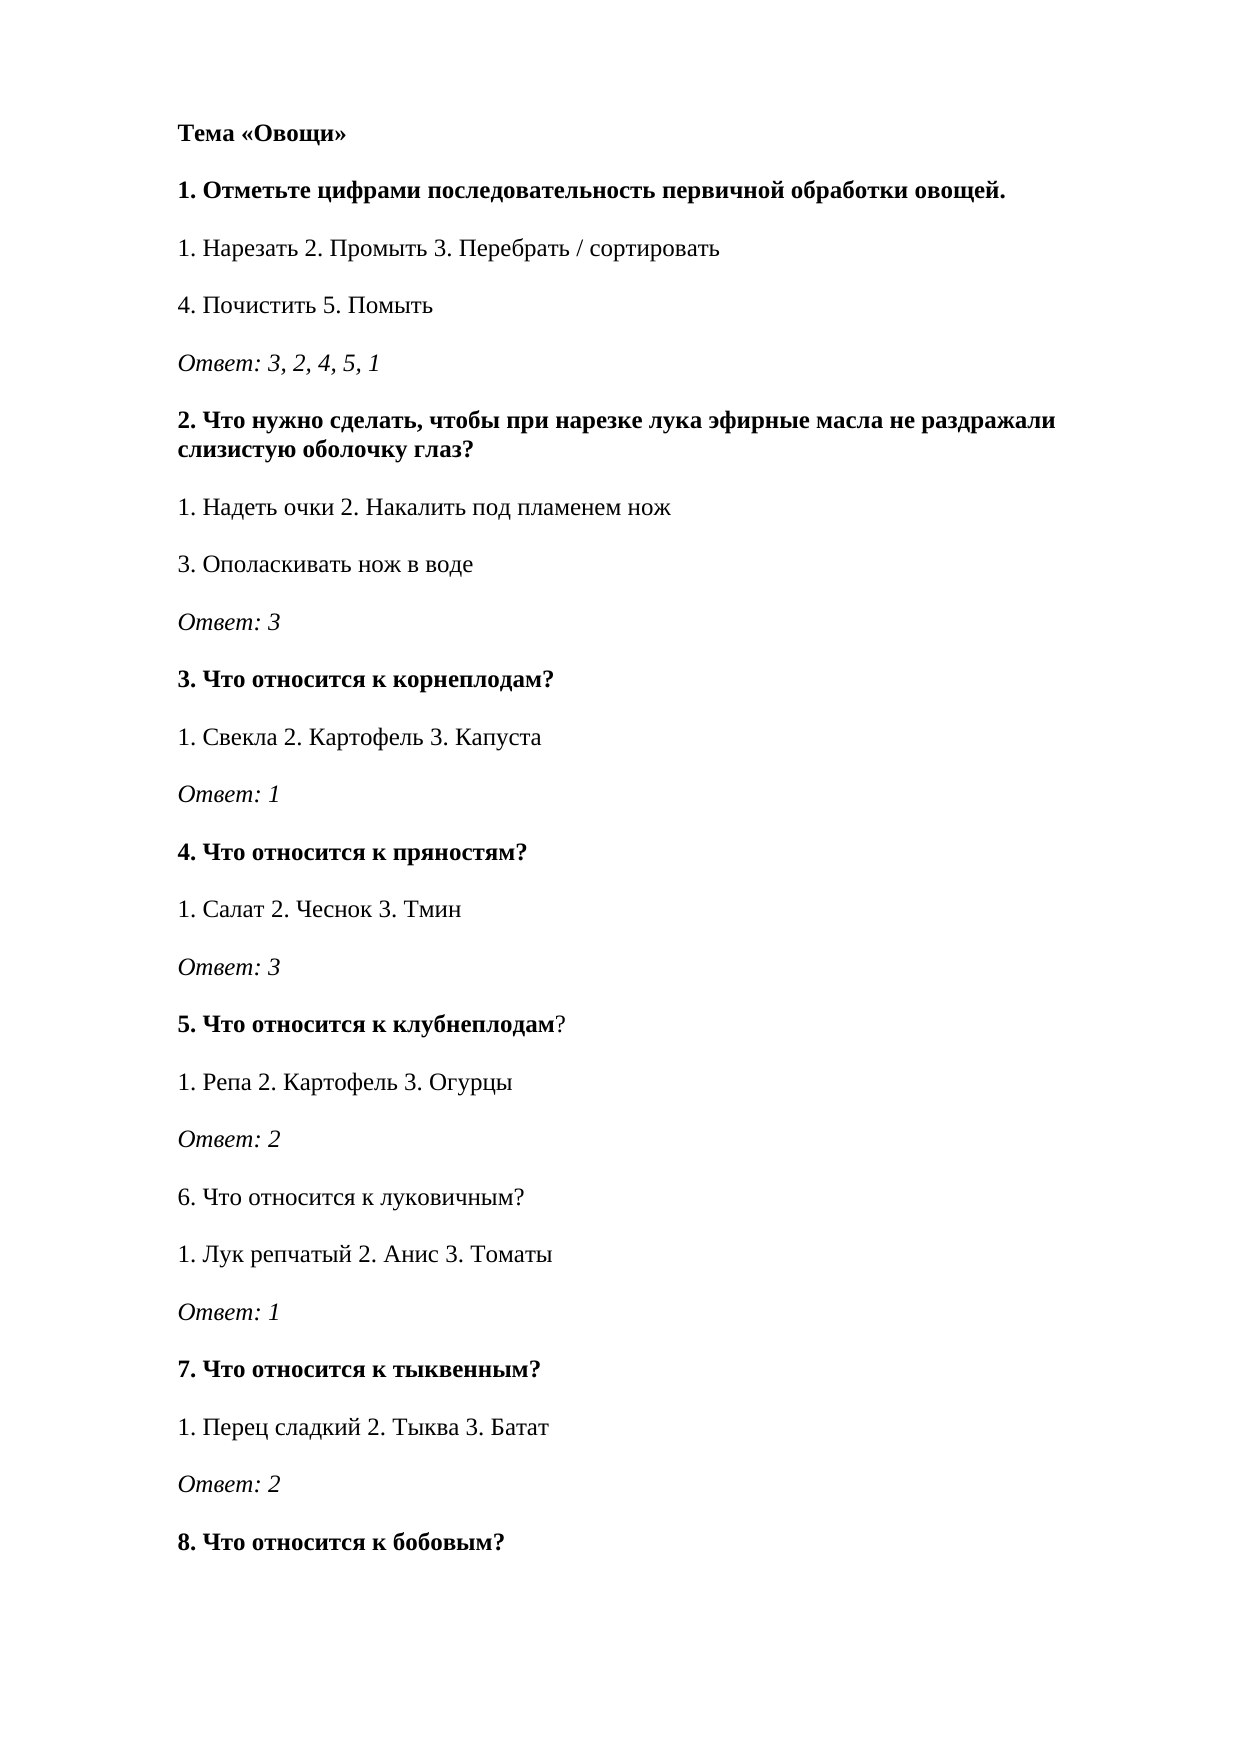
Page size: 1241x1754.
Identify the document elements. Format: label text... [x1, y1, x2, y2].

text Тема «Овощи» 1. Отметьте цифрами последовательность первичной обработки овощей. 1. Нарезать 2. Промыть 3. Перебрать / сортировать 4. Почистить 5. Помыть Ответ: 3, 2, 4, 5, 1 2. Что нужно сделать, чтобы при нарезке лука эфирные масла не раздражали слизистую оболочку глаз? 1. Надеть очки 2. Накалить под пламенем нож 3. Ополаскивать нож в воде Ответ: 3 3. Что относится к корнеплодам? 1. Свекла 2. Картофель 3. Капуста Ответ: 1 4. Что относится к пряностям? 1. Салат 2. Чеснок 3. Тмин Ответ: 3 5. Что относится к клубнеплодам? 1. Репа 2. Картофель 3. Огурцы Ответ: 2 6. Что относится к луковичным? 1. Лук репчатый 2. Анис 3. Томаты Ответ: 1 7. Что относится к тыквенным? 1. Перец сладкий 2. Тыква 3. Батат Ответ: 2 8. Что относится к бобовым? [177, 118, 1152, 1584]
